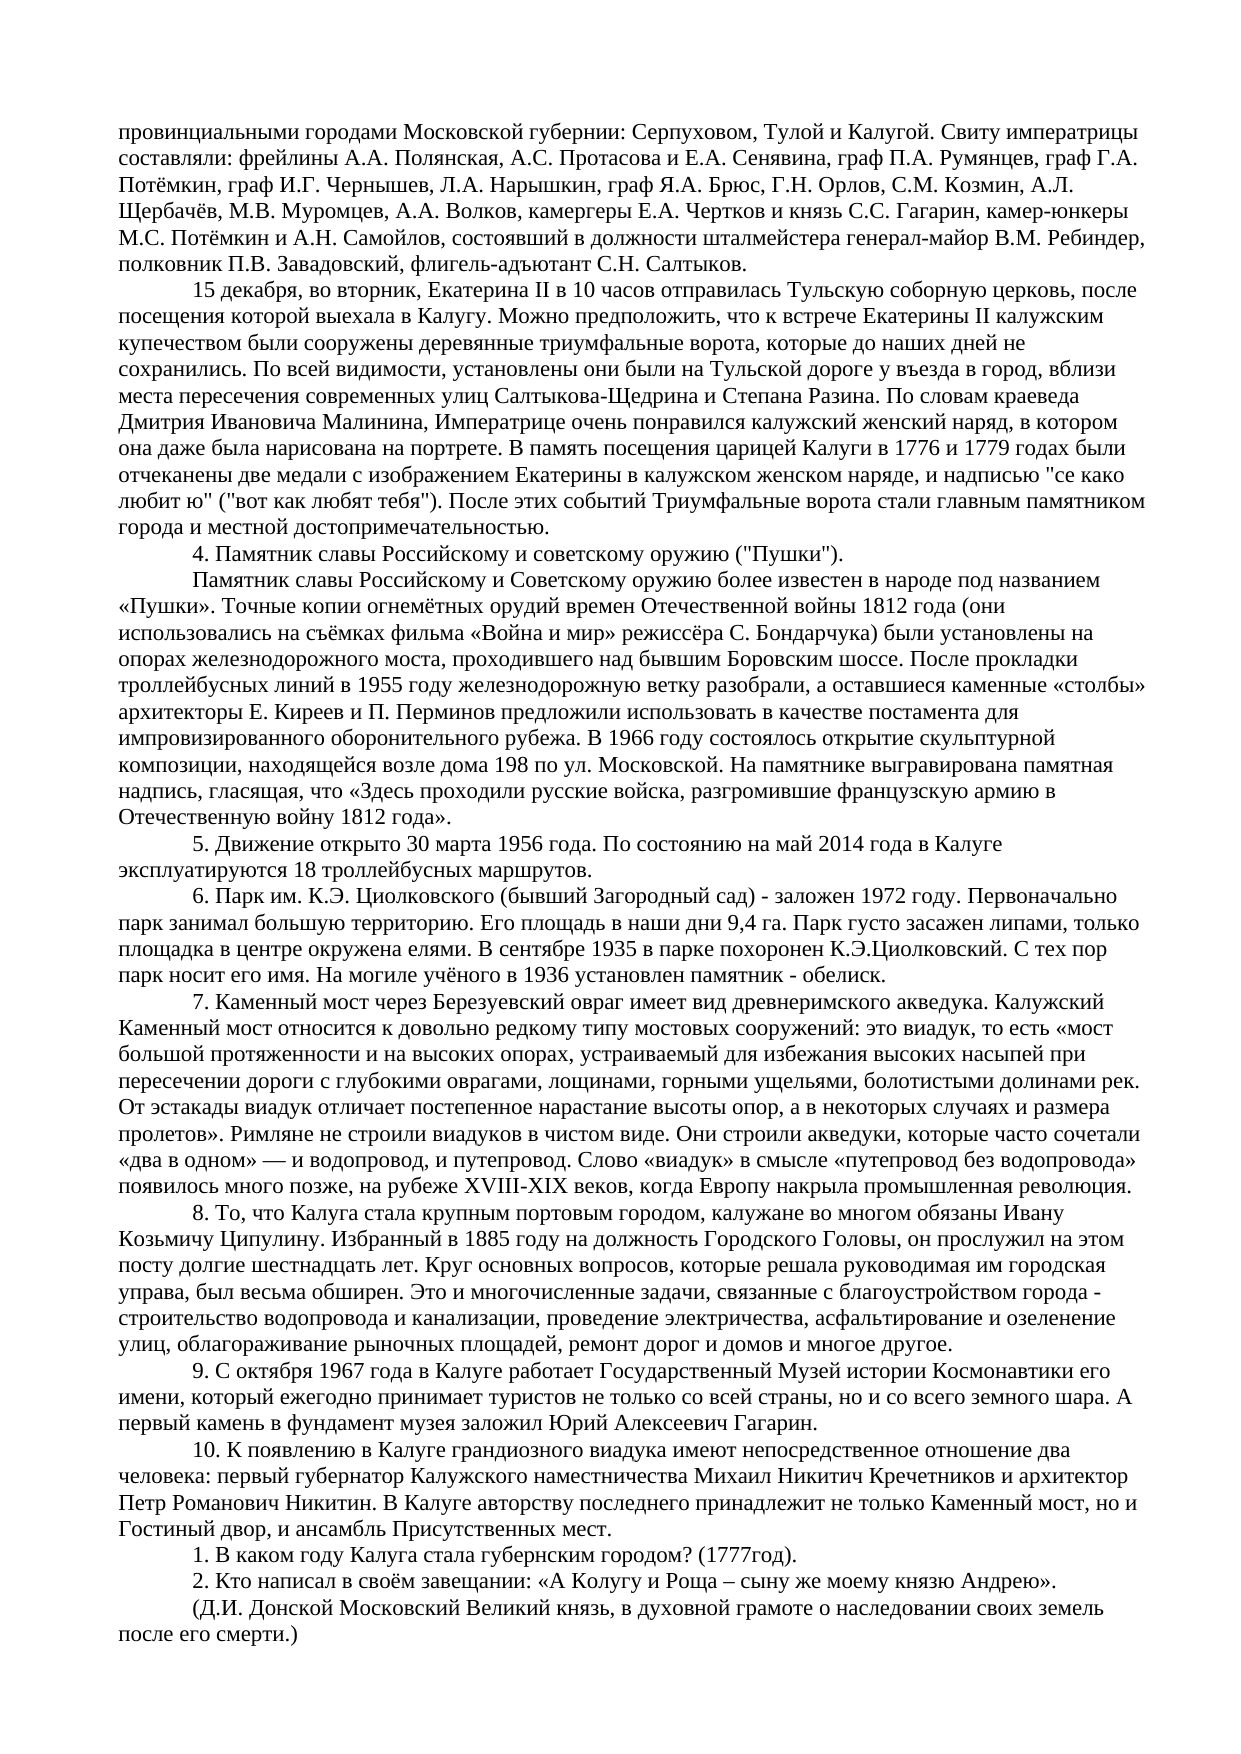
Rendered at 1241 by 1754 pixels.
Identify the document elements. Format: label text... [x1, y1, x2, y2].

list 7. Каменный мост через Березуевский овраг имеет вид древнеримского акведука. Калужский Каменный мост относится к довольно редкому типу мостовых сооружений: это виадук, то есть «мост большой протяженности и на высоких опорах, устраиваемый для избежания высоких насыпей при пересечении дороги с глубокими оврагами, лощинами, горными ущельями, болотистыми долинами рек. От эстакады виадук отличает постепенное нарастание высоты опор, а в некоторых случаях и размера пролетов». Римляне не строили виадуков в чистом виде. Они строили акведуки, которые часто сочетали «два в одном» — и водопровод, и путепровод. Слово «виадук» в смысле «путепровод без водопровода» появилось много позже, на рубеже XVIII-XIX веков, когда Европу накрыла промышленная революция. [118, 988, 1152, 1199]
list 9. С октября 1967 года в Калуге работает Государственный Музей истории Космонавтики его имени, который ежегодно принимает туристов не только со всей страны, но и со всего земного шара. А первый камень в фундамент музея заложил Юрий Алексеевич Гагарин. [118, 1357, 1152, 1436]
list 4. Памятник славы Российскому и советскому оружию ("Пушки"). [118, 540, 1152, 566]
list 5. Движение открыто 30 марта 1956 года. По состоянию на май 2014 года в Калуге эксплуатируются 18 троллейбусных маршрутов. [118, 830, 1152, 882]
list 10. К появлению в Калуге грандиозного виадука имеют непосредственное отношение два человека: первый губернатор Калужского наместничества Михаил Никитич Кречетников и архитектор Петр Романович Никитин. В Калуге авторству последнего принадлежит не только Каменный мост, но и Гостиный двор, и ансамбль Присутственных мест. [118, 1436, 1152, 1541]
list (Д.И. Донской Московский Великий князь, в духовной грамоте о наследовании своих земель после его смерти.) [118, 1594, 1152, 1647]
list 1. В каком году Калуга стала губернским городом? (1777год). [118, 1541, 1152, 1568]
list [118, 118, 1152, 276]
list 6. Парк им. К.Э. Циолковского (бывший Загородный сад) - заложен 1972 году. Первоначально парк занимал большую территорию. Его площадь в наши дни 9,4 га. Парк густо засажен липами, только площадка в центре окружена елями. В сентябре 1935 в парке похоронен К.Э.Циолковский. С тех пор парк носит его имя. На могиле учёного в 1936 установлен памятник - обелиск. [118, 882, 1152, 988]
list 2. Кто написал в своём завещании: «А Колугу и Роща – сыну же моему князю Андрею». [118, 1568, 1152, 1594]
list Памятник славы Российскому и Советскому оружию более известен в народе под названием «Пушки». Точные копии огнемётных орудий времен Отечественной войны 1812 года (они использовались на съёмках фильма «Война и мир» режиссёра С. Бондарчука) были установлены на опорах железнодорожного моста, проходившего над бывшим Боровским шоссе. После прокладки троллейбусных линий в 1955 году железнодорожную ветку разобрали, а оставшиеся каменные «столбы» архитекторы Е. Киреев и П. Перминов предложили использовать в качестве постамента для импровизированного оборонительного рубежа. В 1966 году состоялось открытие скульптурной композиции, находящейся возле дома 198 по ул. Московской. На памятнике выгравирована памятная надпись, гласящая, что «Здесь проходили русские войска, разгромившие французскую армию в Отечественную войну 1812 года». [118, 566, 1152, 830]
list 15 декабря, во вторник, Екатерина II в 10 часов отправилась Тульскую соборную церковь, после посещения которой выехала в Калугу. Можно предположить, что к встрече Екатерины II калужским купечеством были сооружены деревянные триумфальные ворота, которые до наших дней не сохранились. По всей видимости, установлены они были на Тульской дороге у въезда в город, вблизи места пересечения современных улиц Салтыкова-Щедрина и Степана Разина. По словам краеведа Дмитрия Ивановича Малинина, Императрице очень понравился калужский женский наряд, в котором она даже была нарисована на портрете. В память посещения царицей Калуги в 1776 и 1779 годах были отчеканены две медали с изображением Екатерины в калужском женском наряде, и надписью "се како любит ю" ("вот как любят тебя"). После этих событий Триумфальные ворота стали главным памятником города и местной достопримечательностью. [118, 276, 1152, 540]
list 8. То, что Калуга стала крупным портовым городом, калужане во многом обязаны Ивану Козьмичу Ципулину. Избранный в 1885 году на должность Городского Головы, он прослужил на этом посту долгие шестнадцать лет. Круг основных вопросов, которые решала руководимая им городская управа, был весьма обширен. Это и многочисленные задачи, связанные с благоустройством города - строительство водопровода и канализации, проведение электричества, асфальтирование и озеленение улиц, облагораживание рыночных площадей, ремонт дорог и домов и многое другое. [118, 1199, 1152, 1357]
